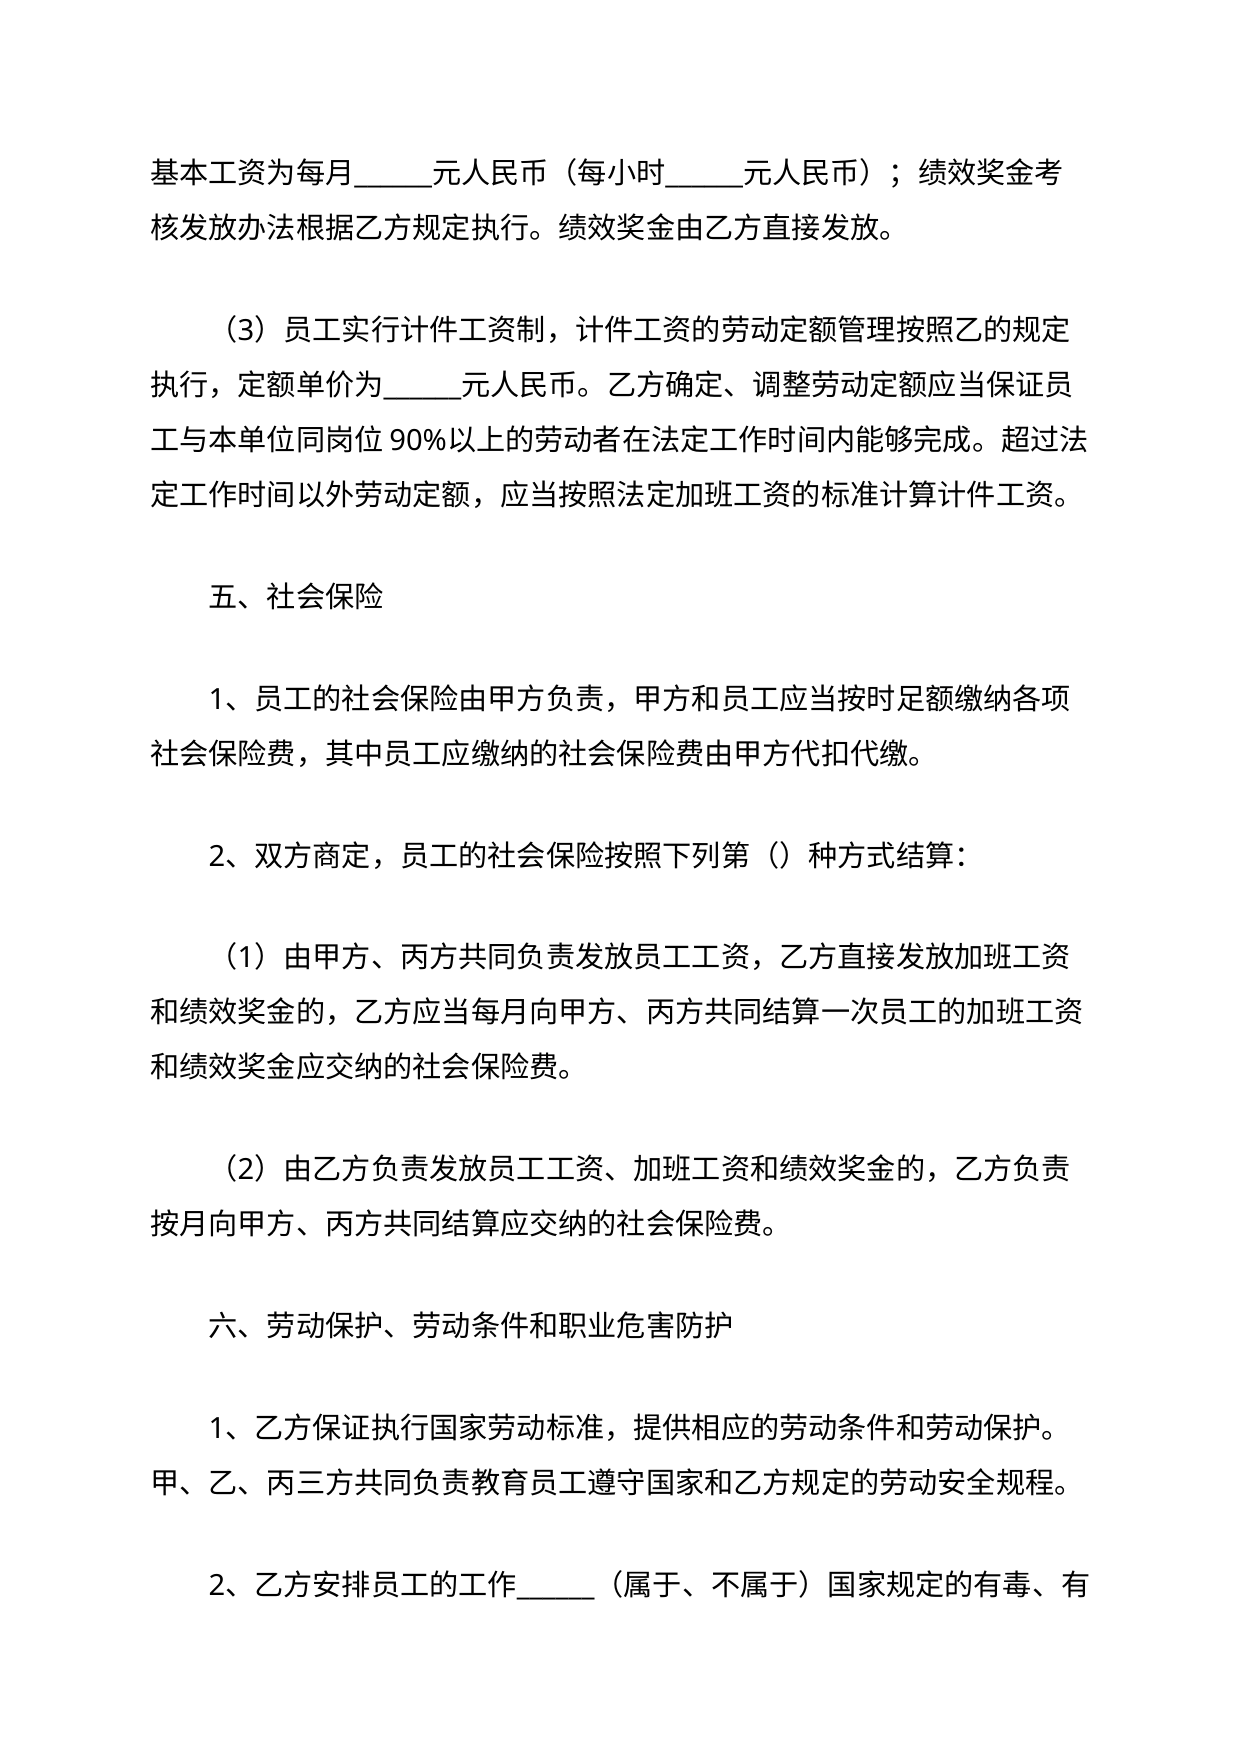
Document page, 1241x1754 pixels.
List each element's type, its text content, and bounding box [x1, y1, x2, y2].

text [150, 150, 1090, 247]
text 五、社会保险 [150, 573, 1090, 616]
text （1）由甲方、丙方共同负责发放员工工资，乙方直接发放加班工资和绩效奖金的，乙方应当每月向甲方、丙方共同结算一次员工的加班工资和绩效奖金应交纳的社会保险费。 [150, 934, 1090, 1086]
text （3）员工实行计件工资制，计件工资的劳动定额管理按照乙的规定执行，定额单价为______元人民币。乙方确定、调整劳动定额应当保证员工与本单位同岗位90%以上的劳动者在法定工作时间内能够完成。超过法定工作时间以外劳动定额，应当按照法定加班工资的标准计算计件工资。 [150, 307, 1090, 514]
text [150, 1561, 1090, 1603]
text 六、劳动保护、劳动条件和职业危害防护 [150, 1302, 1090, 1345]
text 2、双方商定，员工的社会保险按照下列第（）种方式结算： [150, 832, 1090, 874]
text （2）由乙方负责发放员工工资、加班工资和绩效奖金的，乙方负责按月向甲方、丙方共同结算应交纳的社会保险费。 [150, 1146, 1090, 1243]
text 1、员工的社会保险由甲方负责，甲方和员工应当按时足额缴纳各项社会保险费，其中员工应缴纳的社会保险费由甲方代扣代缴。 [150, 675, 1090, 773]
text 1、乙方保证执行国家劳动标准，提供相应的劳动条件和劳动保护。甲、乙、丙三方共同负责教育员工遵守国家和乙方规定的劳动安全规程。 [150, 1404, 1090, 1502]
